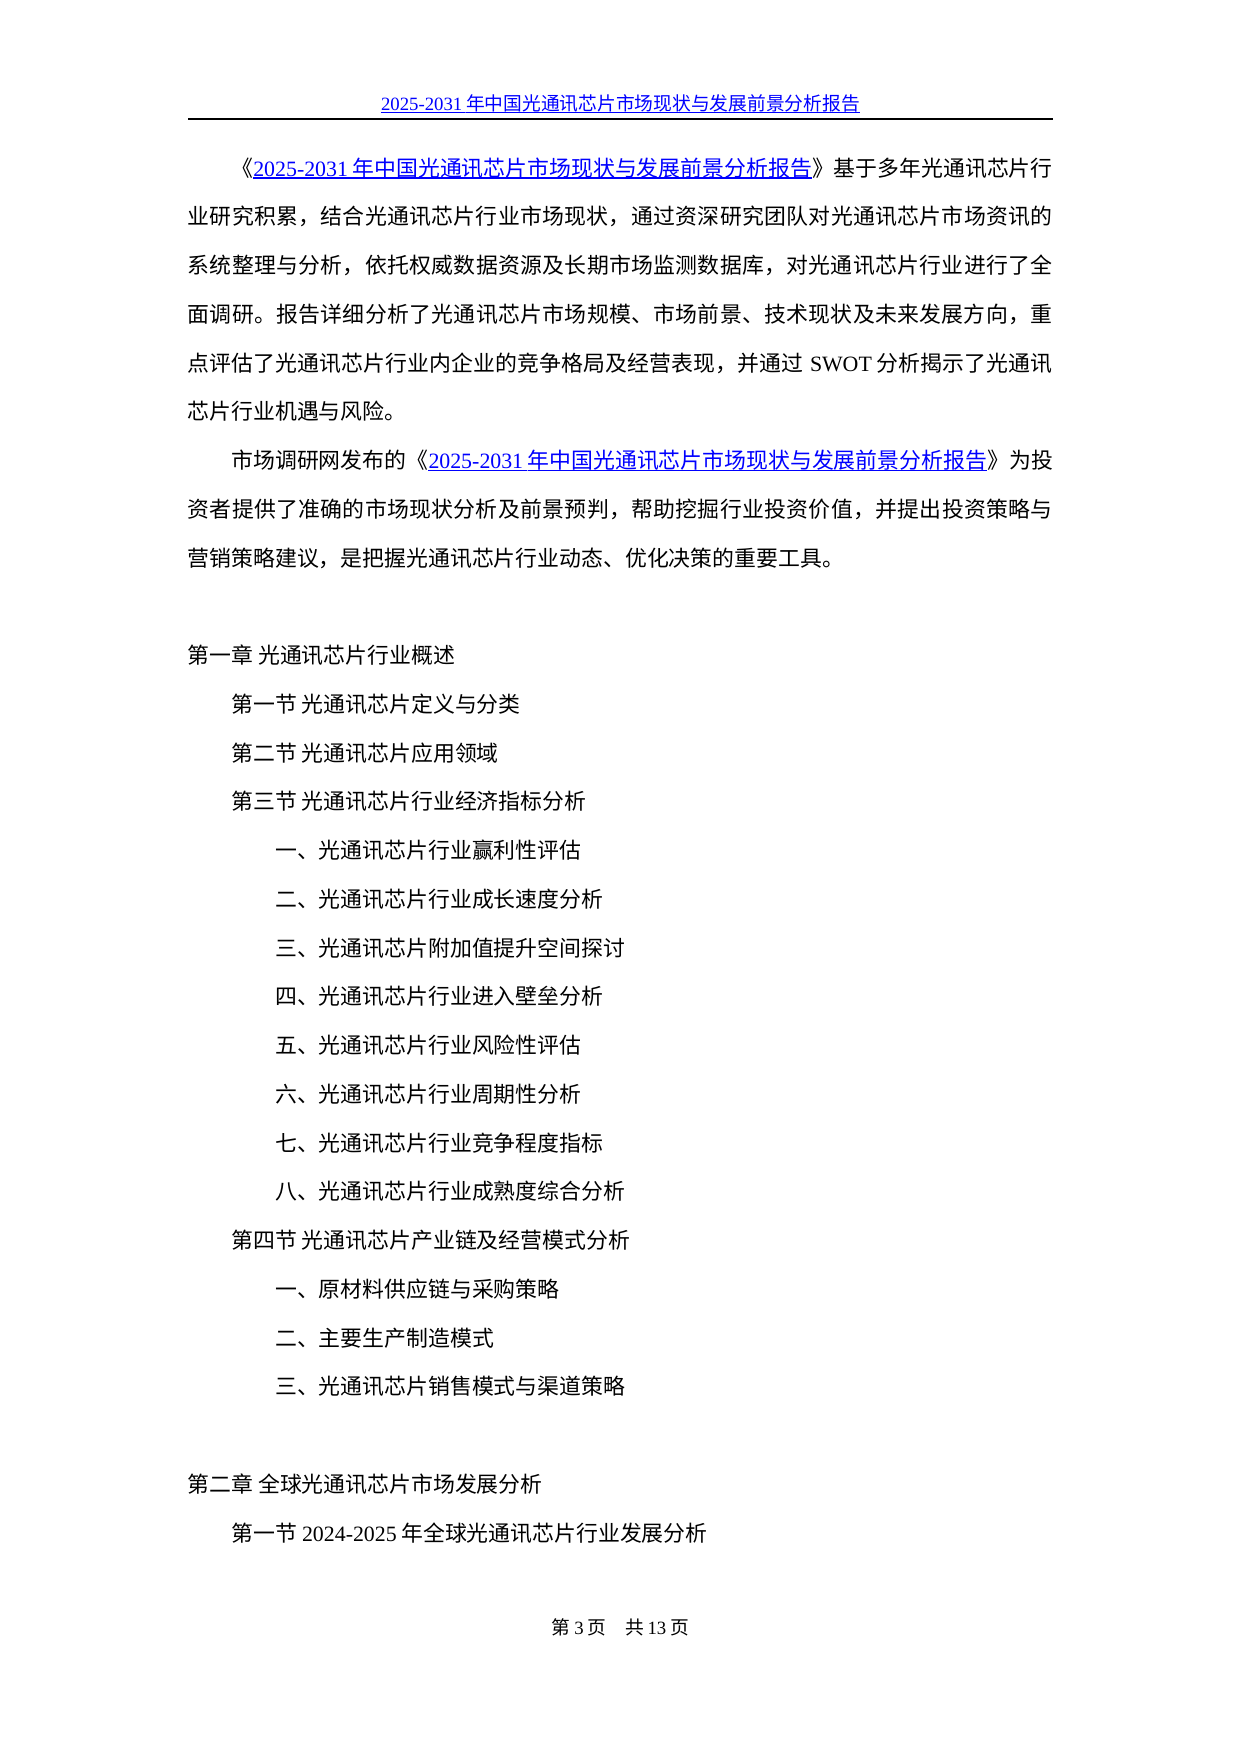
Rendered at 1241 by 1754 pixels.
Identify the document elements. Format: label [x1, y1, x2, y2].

text [187, 150, 1053, 1548]
